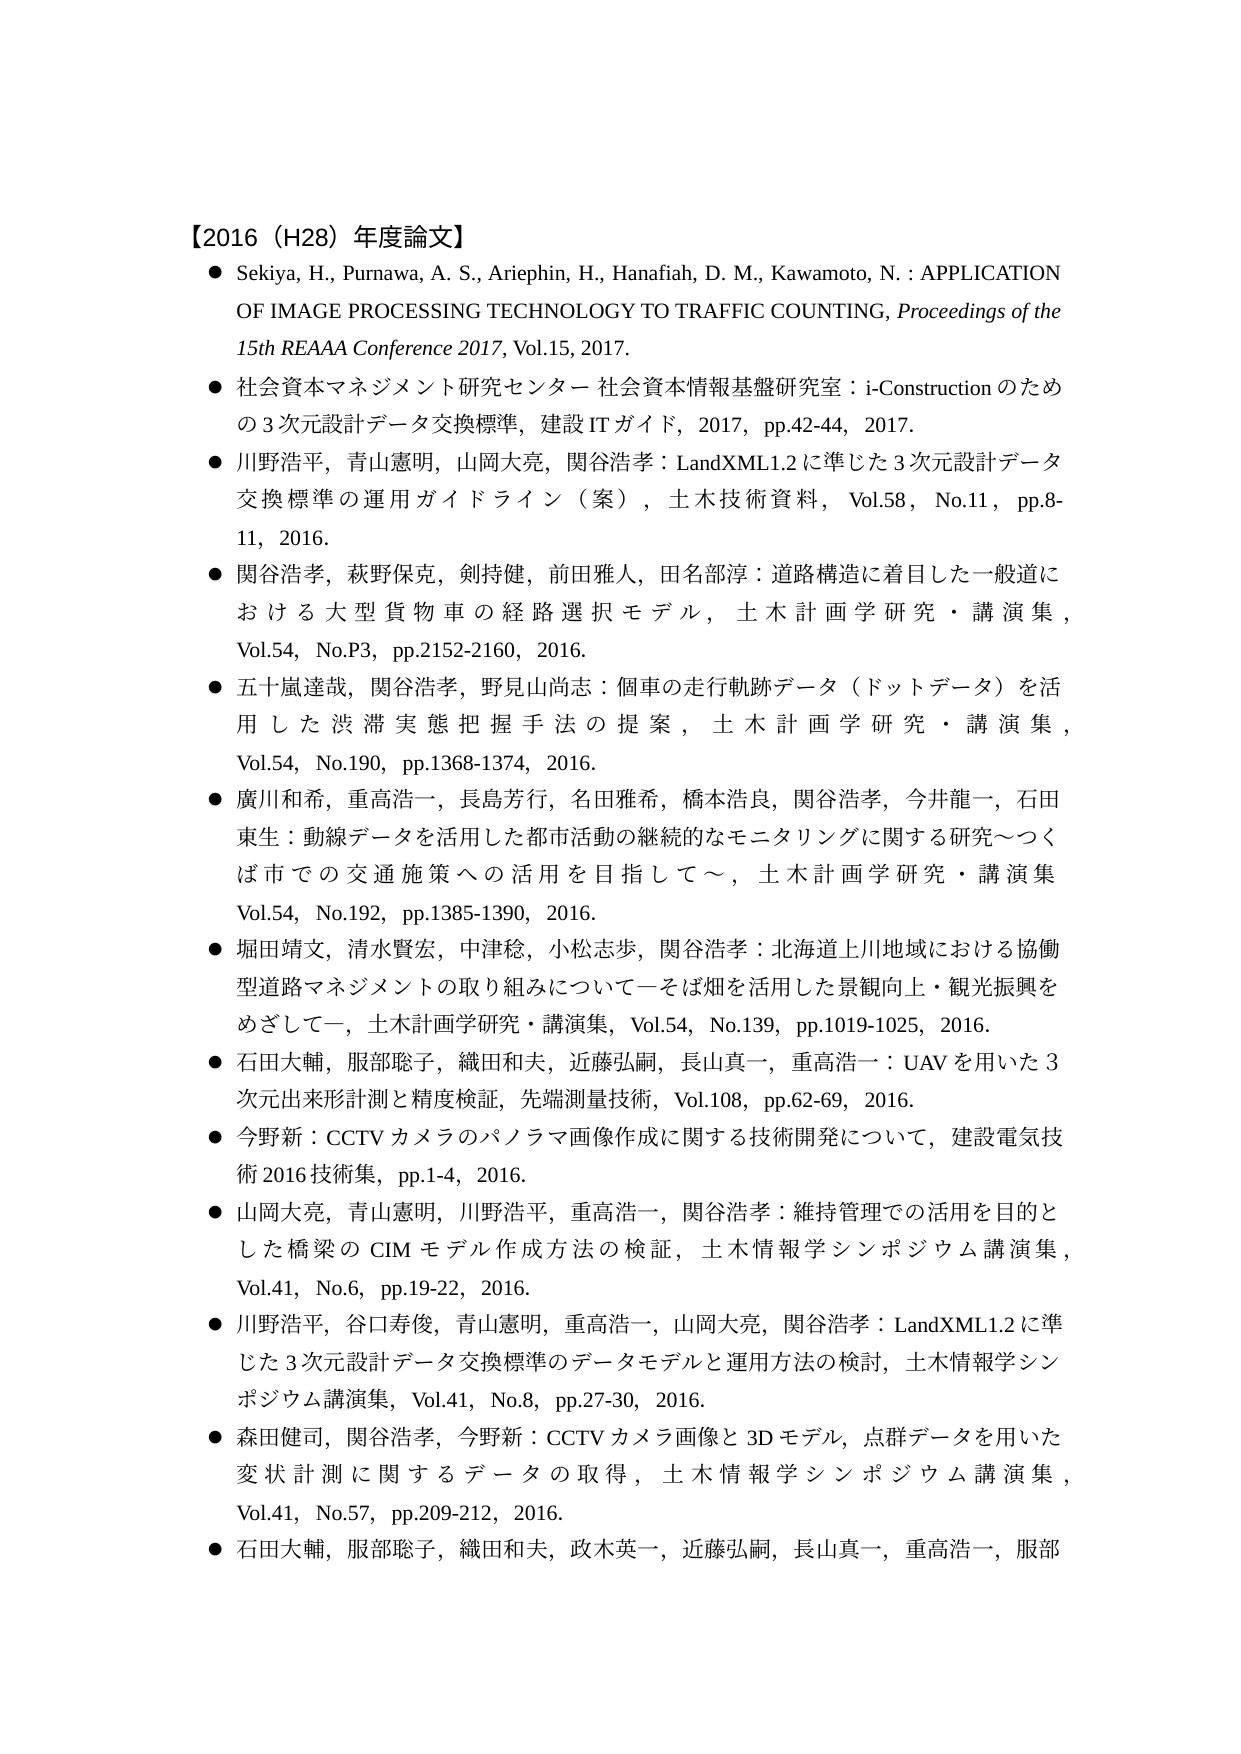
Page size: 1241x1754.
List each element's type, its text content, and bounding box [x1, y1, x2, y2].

list 社会資本マネジメント研究センター 社会資本情報基盤研究室：i-Constructionのための3次元設計データ交換標準，建設ITガイド，2017，pp.42-44，2017． [207, 367, 1063, 442]
list 森田健司，関谷浩孝，今野新：CCTVカメラ画像と3Dモデル，点群データを用いた変状計測に関するデータの取得，土木情報学シンポジウム講演集，Vol.41，No.57，pp.209-212，2016． [207, 1417, 1063, 1529]
list 五十嵐達哉，関谷浩孝，野見山尚志：個車の走行軌跡データ（ドットデータ）を活用した渋滞実態把握手法の提案，土木計画学研究・講演集，Vol.54，No.190，pp.1368-1374，2016． [207, 667, 1063, 779]
list 川野浩平，谷口寿俊，青山憲明，重高浩一，山岡大亮，関谷浩孝：LandXML1.2に準じた3次元設計データ交換標準のデータモデルと運用方法の検討，土木情報学シンポジウム講演集，Vol.41，No.8，pp.27-30，2016． [207, 1304, 1063, 1417]
list Sekiya, H., Purnawa, A. S., Ariephin, H., Hanafiah, D. M., Kawamoto, N. : APPLICATION OF IMAGE PROCESSING TECHNOLOGY TO TRAFFIC COUNTING, Proceedings of the 15th REAAA Conference 2017, Vol.15, 2017. [207, 254, 1063, 367]
list 廣川和希，重高浩一，長島芳行，名田雅希，橋本浩良，関谷浩孝，今井龍一，石田東生：動線データを活用した都市活動の継続的なモニタリングに関する研究～つくば市での交通施策への活用を目指して～，土木計画学研究・講演集，Vol.54，No.192，pp.1385-1390，2016． [207, 779, 1063, 929]
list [207, 1529, 1063, 1567]
list 川野浩平，青山憲明，山岡大亮，関谷浩孝：LandXML1.2に準じた3次元設計データ交換標準の運用ガイドライン（案），土木技術資料，Vol.58，No.11，pp.8-11，2016． [207, 442, 1063, 554]
list 関谷浩孝，萩野保克，剣持健，前田雅人，田名部淳：道路構造に着目した一般道における大型貨物車の経路選択モデル，土木計画学研究・講演集，Vol.54，No.P3，pp.2152-2160，2016． [207, 554, 1063, 667]
text 【2016（H28）年度論文】 [177, 217, 1063, 254]
list 石田大輔，服部聡子，織田和夫，近藤弘嗣，長山真一，重高浩一：UAVを用いた３次元出来形計測と精度検証，先端測量技術，Vol.108，pp.62-69，2016． [207, 1042, 1063, 1117]
list 今野新：CCTVカメラのパノラマ画像作成に関する技術開発について，建設電気技術2016技術集，pp.1-4，2016． [207, 1117, 1063, 1192]
list 山岡大亮，青山憲明，川野浩平，重高浩一，関谷浩孝：維持管理での活用を目的とした橋梁のCIMモデル作成方法の検証，土木情報学シンポジウム講演集，Vol.41，No.6，pp.19-22，2016． [207, 1192, 1063, 1304]
list 堀田靖文，清水賢宏，中津稔，小松志歩，関谷浩孝：北海道上川地域における協働型道路マネジメントの取り組みについて―そば畑を活用した景観向上・観光振興をめざして―，土木計画学研究・講演集，Vol.54，No.139，pp.1019-1025，2016． [207, 929, 1063, 1042]
